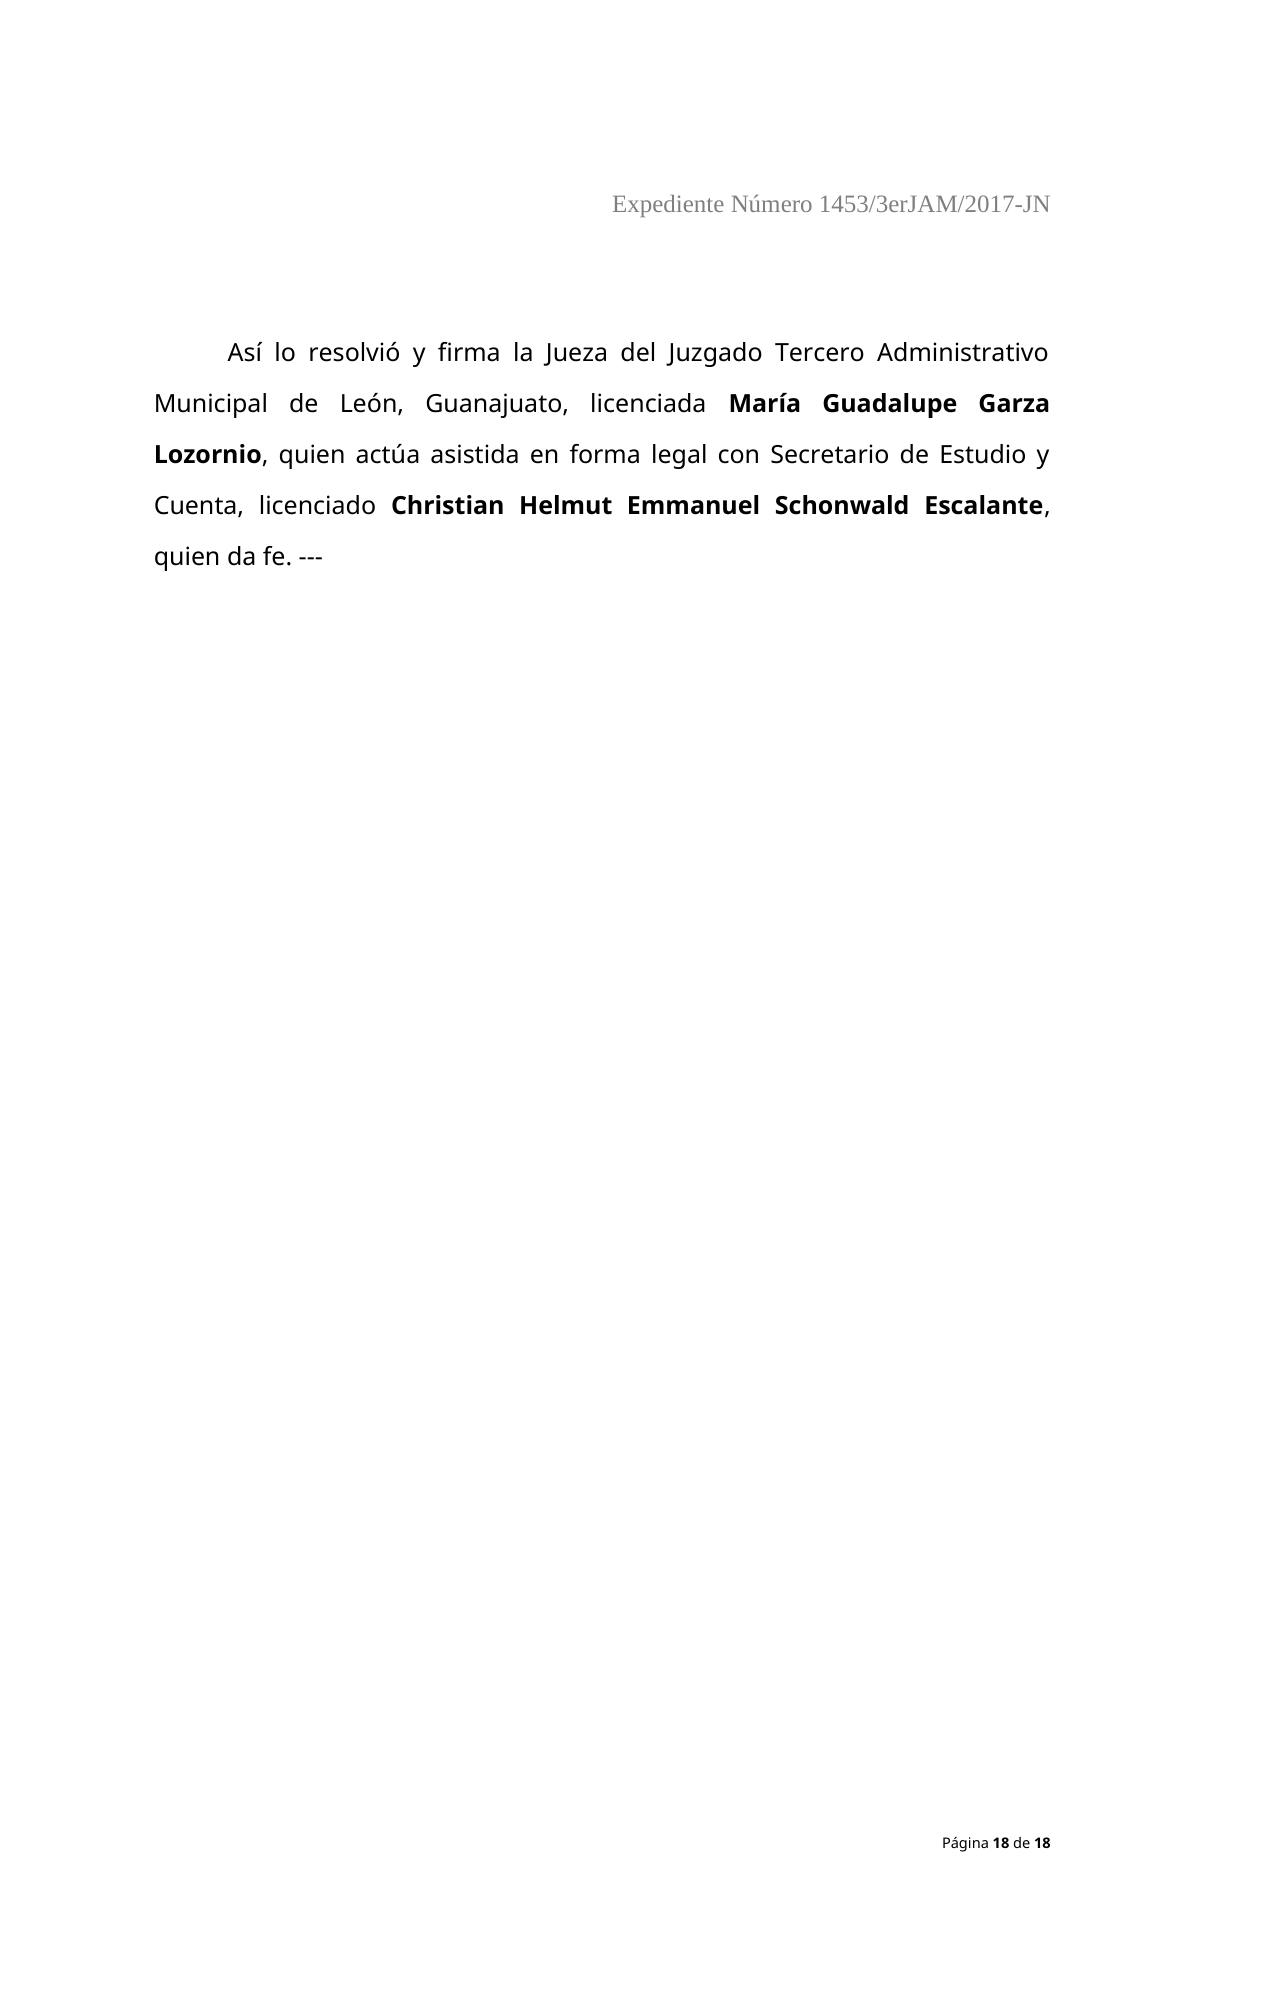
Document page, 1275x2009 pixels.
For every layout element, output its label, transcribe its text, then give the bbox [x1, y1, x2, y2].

text Así lo resolvió y firma la Jueza del Juzgado Tercero Administrativo Municipal de León, Guanajuato, licenciada María Guadalupe Garza Lozornio, quien actúa asistida en forma legal con Secretario de Estudio y Cuenta, licenciado Christian Helmut Emmanuel Schonwald Escalante, quien da fe. --- [153, 334, 1051, 573]
